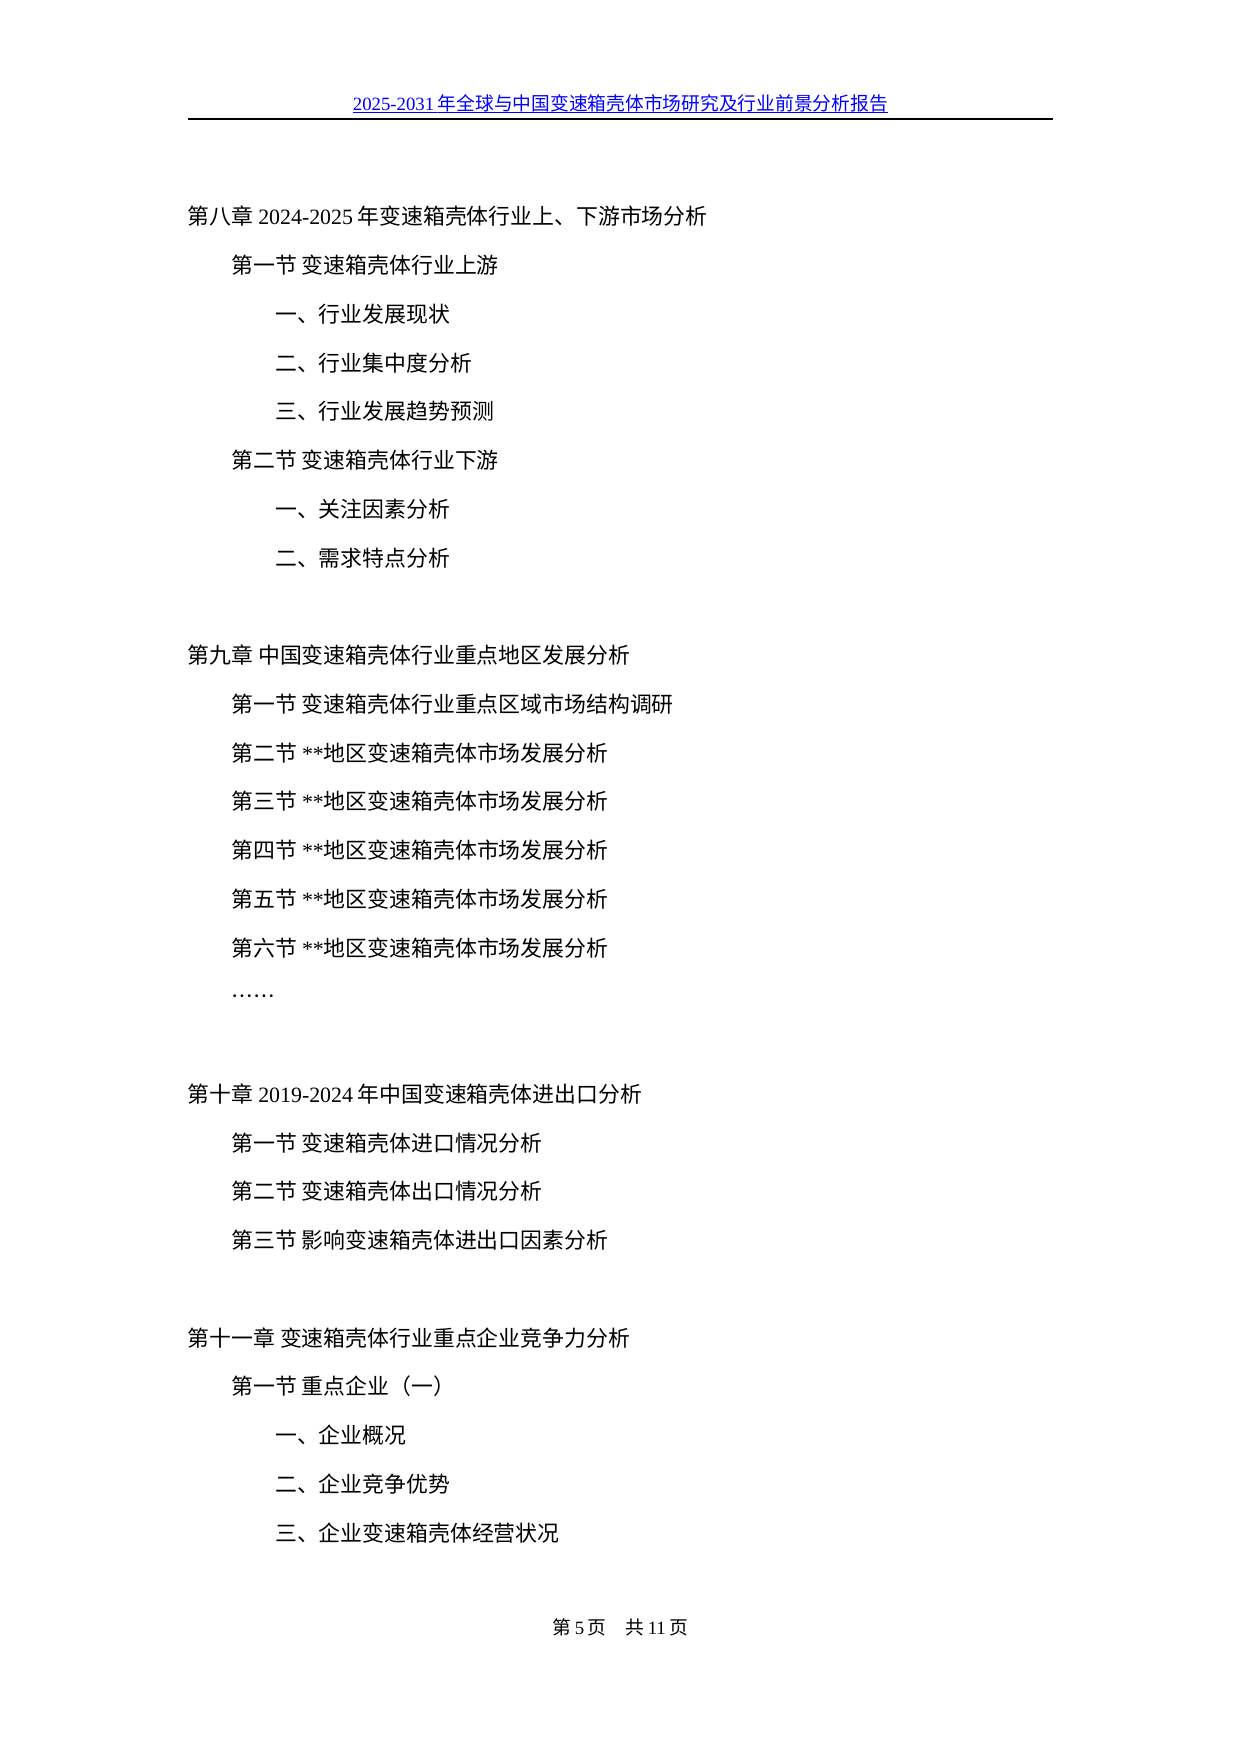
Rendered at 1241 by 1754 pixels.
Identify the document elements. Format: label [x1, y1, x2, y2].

text [187, 150, 1053, 1548]
